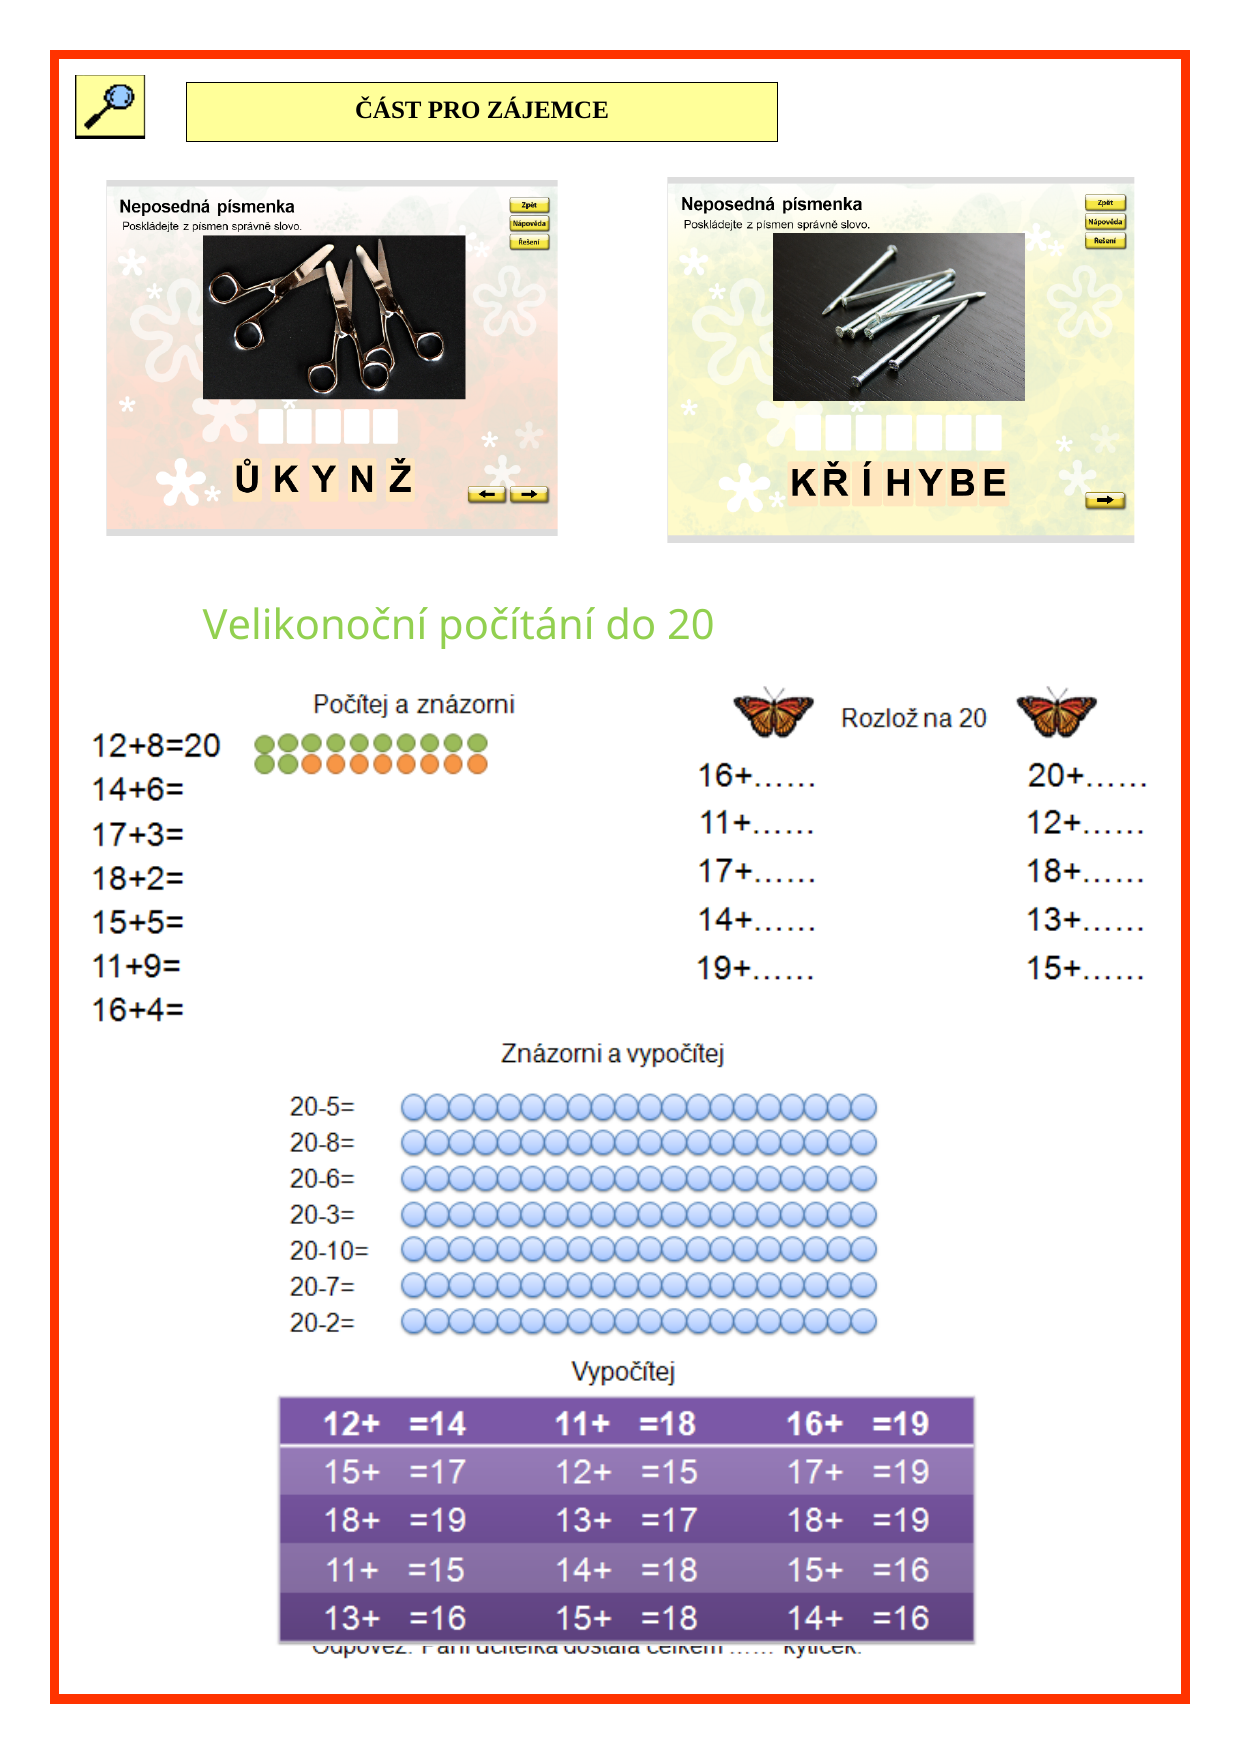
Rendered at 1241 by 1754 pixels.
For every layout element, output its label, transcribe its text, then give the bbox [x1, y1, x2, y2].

table_header ČÁST PRO ZÁJEMCE [187, 83, 777, 141]
picture [106, 180, 558, 536]
picture [667, 177, 1135, 543]
picture [87, 686, 995, 1348]
picture [234, 1350, 1006, 1675]
picture [687, 685, 1166, 995]
picture [75, 75, 146, 139]
